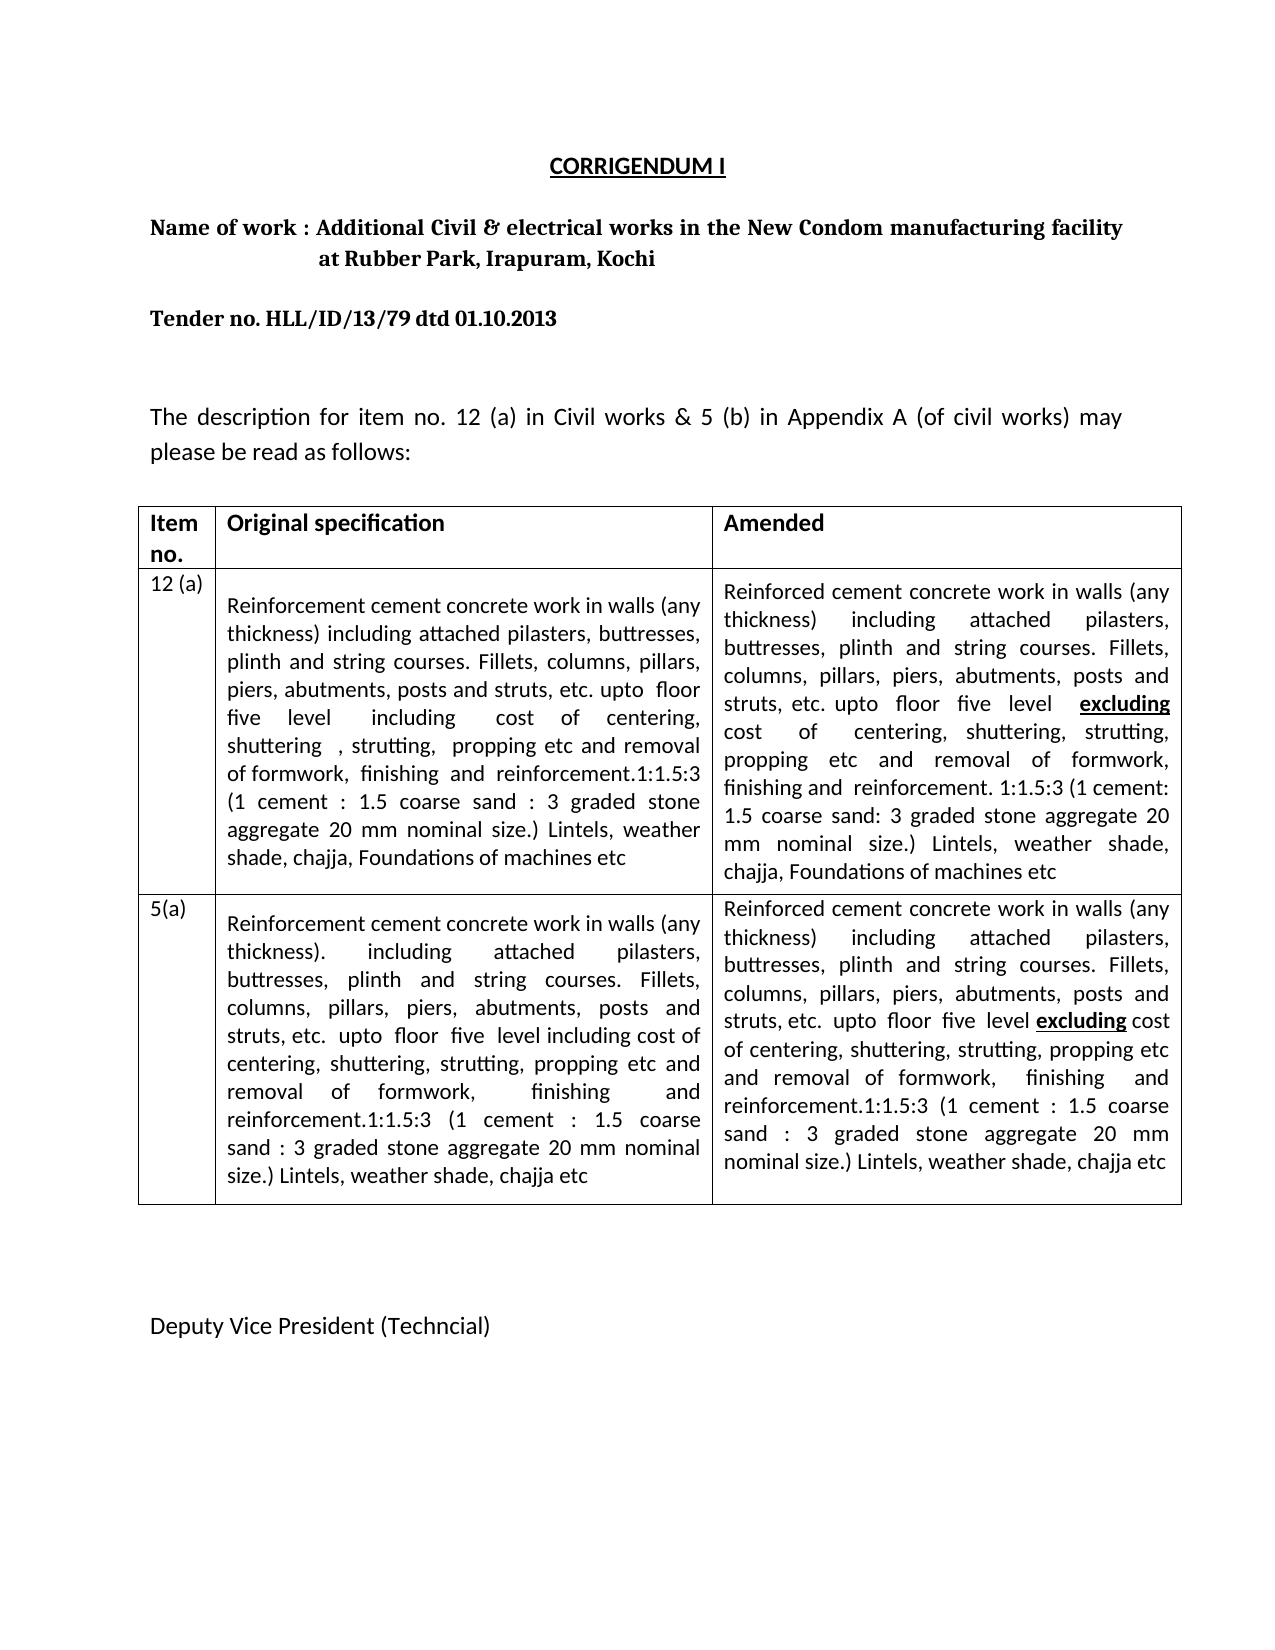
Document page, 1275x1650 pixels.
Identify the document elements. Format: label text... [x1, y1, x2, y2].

text CORRIGENDUM I [150, 150, 1125, 181]
table_cell Reinforced cement concrete work in walls (any thickness) including attached pilasters, buttresses, plinth and string courses. Fillets, columns, pillars, piers, abutments, posts and struts, etc. upto floor five level excluding cost of centering, shuttering, strutting, propping etc and removal of formwork, finishing and reinforcement.1:1.5:3 (1 cement : 1.5 coarse sand : 3 graded stone aggregate 20 mm nominal size.) Lintels, weather shade, chajja etc [713, 895, 1181, 1204]
table_cell Reinforcement cement concrete work in walls (any thickness). including attached pilasters, buttresses, plinth and string courses. Fillets, columns, pillars, piers, abutments, posts and struts, etc. upto floor five level including cost of centering, shuttering, strutting, propping etc and removal of formwork, finishing and reinforcement.1:1.5:3 (1 cement : 1.5 coarse sand : 3 graded stone aggregate 20 mm nominal size.) Lintels, weather shade, chajja etc [216, 895, 712, 1204]
table_cell 12 (a) [139, 569, 215, 893]
table_cell Reinforcement cement concrete work in walls (any thickness) including attached pilasters, buttresses, plinth and string courses. Fillets, columns, pillars, piers, abutments, posts and struts, etc. upto floor five level including cost of centering, shuttering , strutting, propping etc and removal of formwork, finishing and reinforcement.1:1.5:3 (1 cement : 1.5 coarse sand : 3 graded stone aggregate 20 mm nominal size.) Lintels, weather shade, chajja, Foundations of machines etc [216, 569, 712, 893]
text Tender no. HLL/ID/13/79 dtd 01.10.2013 [150, 306, 1125, 332]
table_header Original specification [216, 507, 712, 568]
table_header Item no. [139, 507, 215, 568]
text The description for item no. 12 (a) in Civil works & 5 (b) in Appendix A (of civil works) may please be read as follows: [150, 401, 1125, 467]
table_cell Reinforced cement concrete work in walls (any thickness) including attached pilasters, buttresses, plinth and string courses. Fillets, columns, pillars, piers, abutments, posts and struts, etc. upto floor five level excluding cost of centering, shuttering, strutting, propping etc and removal of formwork, finishing and reinforcement. 1:1.5:3 (1 cement: 1.5 coarse sand: 3 graded stone aggregate 20 mm nominal size.) Lintels, weather shade, chajja, Foundations of machines etc [713, 569, 1181, 893]
text Name of work : Additional Civil & electrical works in the New Condom manufacturing facility at Rubber Park, Irapuram, Kochi [150, 215, 1125, 272]
table_header Amended [713, 507, 1181, 568]
table_cell 5(a) [139, 895, 215, 1204]
text Deputy Vice President (Techncial) [150, 1310, 1125, 1340]
